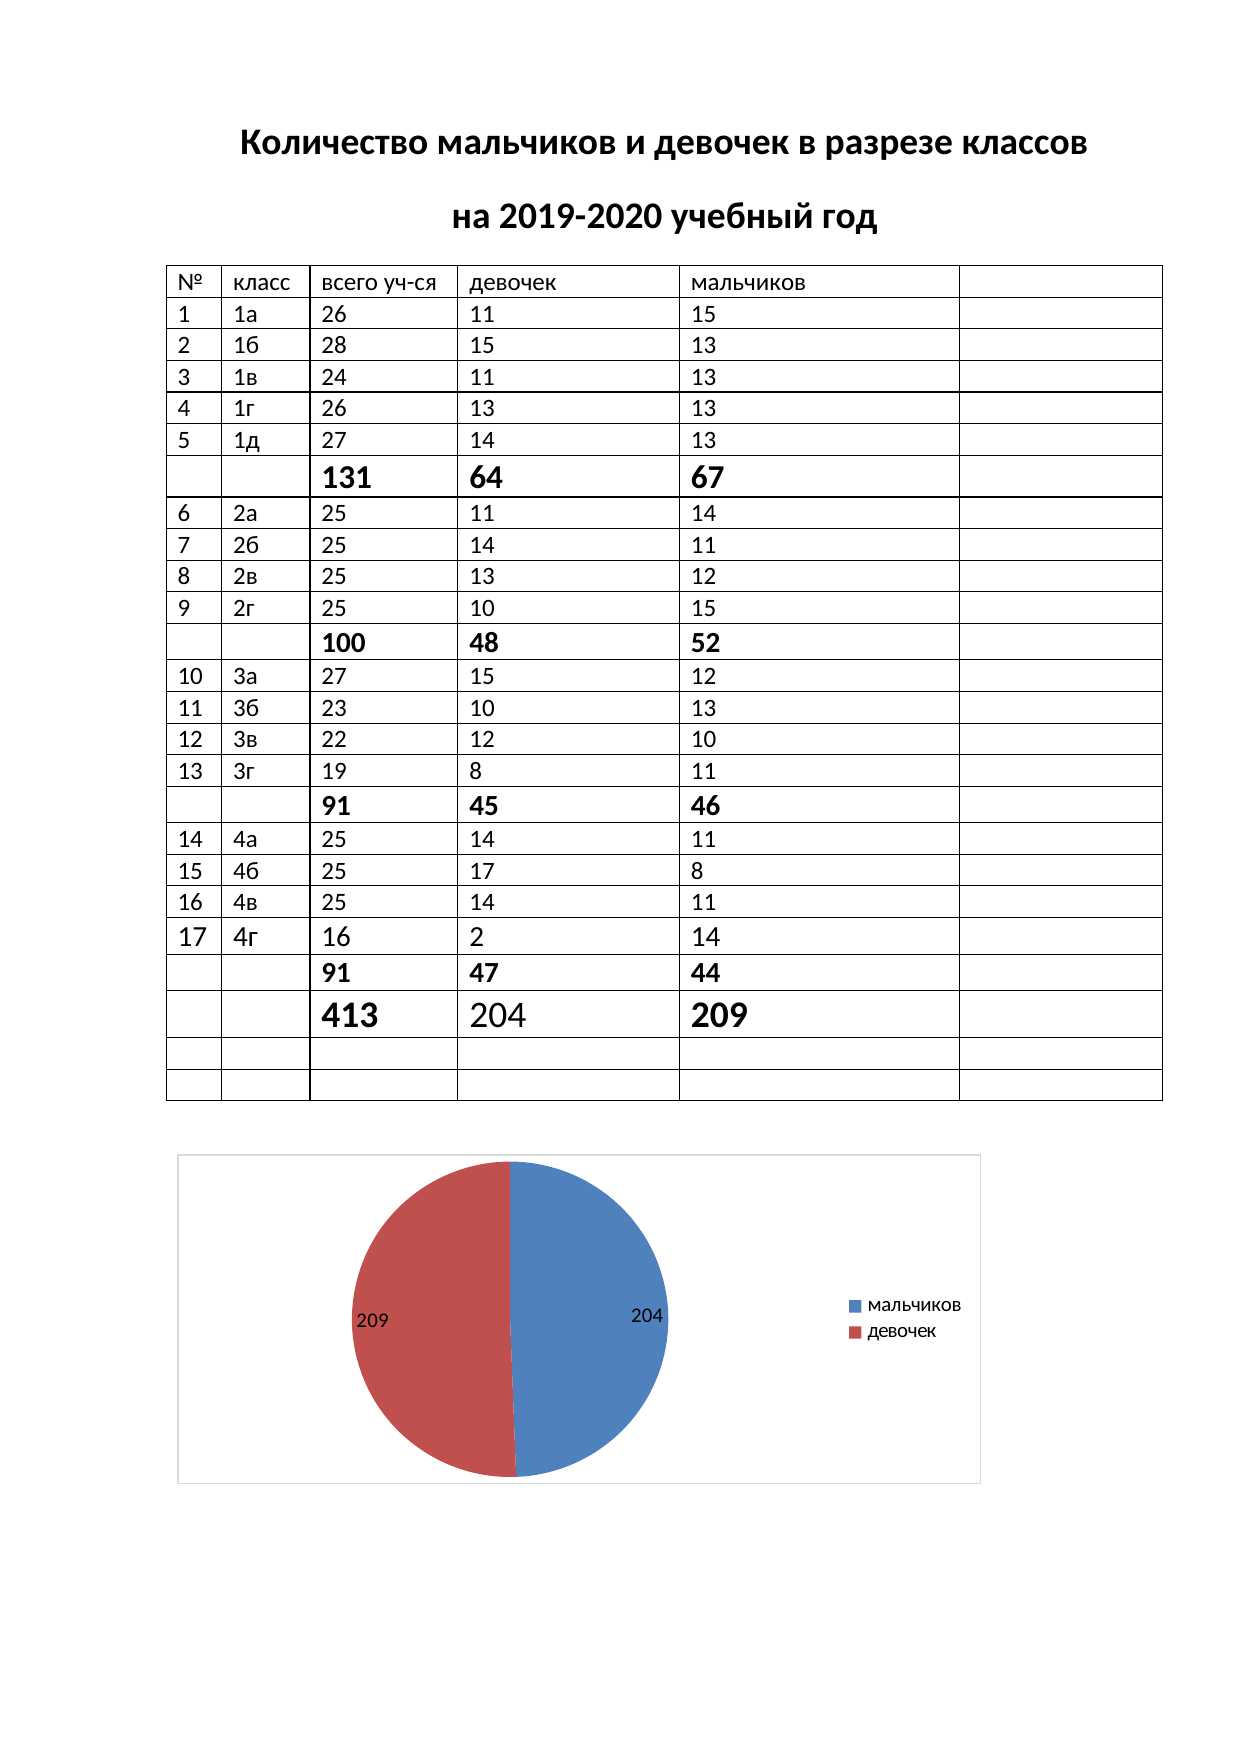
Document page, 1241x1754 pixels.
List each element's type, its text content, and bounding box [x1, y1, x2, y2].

table_cell [458, 1070, 679, 1100]
table_cell 2б [222, 529, 309, 559]
table_cell [960, 424, 1162, 454]
table_cell 16 [311, 918, 457, 953]
table_cell 3а [222, 660, 309, 691]
table_cell [960, 660, 1162, 691]
table_cell 5 [167, 424, 221, 454]
table_cell 1 [167, 298, 221, 328]
table_cell [458, 1038, 679, 1069]
table_cell [222, 1070, 309, 1100]
table_cell 13 [680, 361, 959, 391]
table_cell 413 [311, 991, 457, 1037]
table_cell [167, 1038, 221, 1069]
table_cell [680, 1038, 959, 1069]
table_cell 4 [167, 393, 221, 423]
table_cell [960, 755, 1162, 786]
table_cell [222, 991, 309, 1037]
table_cell 25 [311, 823, 457, 854]
table_cell 25 [311, 529, 457, 559]
table_cell [167, 1070, 221, 1100]
table_cell [960, 529, 1162, 559]
table_cell 11 [680, 823, 959, 854]
table_cell 15 [458, 329, 679, 360]
table_cell 100 [311, 624, 457, 659]
table_cell 13 [680, 692, 959, 722]
table_cell 26 [311, 393, 457, 423]
table_cell 3б [222, 692, 309, 722]
table_cell [960, 1070, 1162, 1100]
table_cell 91 [311, 955, 457, 990]
table_cell [222, 1038, 309, 1069]
table_cell 9 [167, 592, 221, 623]
table_cell [167, 624, 221, 659]
table_cell [222, 955, 309, 990]
table_cell [960, 855, 1162, 885]
table_cell 48 [458, 624, 679, 659]
table_cell 91 [311, 787, 457, 822]
table_cell [960, 393, 1162, 423]
table_cell 25 [311, 498, 457, 528]
table_cell 28 [311, 329, 457, 360]
table_cell 12 [167, 724, 221, 754]
table_cell 10 [167, 660, 221, 691]
table_cell 23 [311, 692, 457, 722]
table_cell 13 [680, 329, 959, 360]
table_cell [960, 498, 1162, 528]
table_cell 25 [311, 561, 457, 591]
table_header [960, 266, 1162, 297]
table_cell 2а [222, 498, 309, 528]
table_cell 15 [680, 298, 959, 328]
table_cell 12 [680, 660, 959, 691]
table_cell 15 [680, 592, 959, 623]
table_cell 52 [680, 624, 959, 659]
table_cell 10 [458, 692, 679, 722]
table_cell 2 [167, 329, 221, 360]
table_cell [680, 1070, 959, 1100]
table_cell [222, 624, 309, 659]
table_cell 209 [680, 991, 959, 1037]
table_cell 46 [680, 787, 959, 822]
table_cell [960, 361, 1162, 391]
table_cell 11 [458, 298, 679, 328]
table_cell 2г [222, 592, 309, 623]
table_cell 47 [458, 955, 679, 990]
table_cell 11 [680, 529, 959, 559]
table_cell [167, 991, 221, 1037]
table_cell 3 [167, 361, 221, 391]
table_cell 2 [458, 918, 679, 953]
table_cell [960, 692, 1162, 722]
table_cell 13 [458, 393, 679, 423]
table_cell 27 [311, 660, 457, 691]
table_cell 1д [222, 424, 309, 454]
table_header класс [222, 266, 309, 297]
table_cell 4в [222, 886, 309, 917]
table_cell [222, 456, 309, 496]
table_cell [167, 955, 221, 990]
table_cell 3в [222, 724, 309, 754]
table_cell 2в [222, 561, 309, 591]
table_cell 16 [167, 886, 221, 917]
table_cell 15 [167, 855, 221, 885]
table_cell 1а [222, 298, 309, 328]
table_cell 19 [311, 755, 457, 786]
table_cell [311, 1070, 457, 1100]
table_cell 14 [458, 424, 679, 454]
table_cell 25 [311, 886, 457, 917]
text на 2019-2020 учебный год [177, 192, 1152, 237]
table_cell 64 [458, 456, 679, 496]
table_cell 8 [167, 561, 221, 591]
table_cell [960, 561, 1162, 591]
table_header № [167, 266, 221, 297]
table_cell 10 [680, 724, 959, 754]
table_cell [960, 624, 1162, 659]
table_cell 15 [458, 660, 679, 691]
table_cell 11 [680, 755, 959, 786]
table_cell 14 [680, 498, 959, 528]
table_cell 8 [458, 755, 679, 786]
table_cell 11 [458, 361, 679, 391]
table_cell 24 [311, 361, 457, 391]
table_cell 25 [311, 592, 457, 623]
table_cell 67 [680, 456, 959, 496]
table_cell [960, 592, 1162, 623]
table_cell 1б [222, 329, 309, 360]
table_cell [960, 329, 1162, 360]
table_cell 3г [222, 755, 309, 786]
table_cell [960, 724, 1162, 754]
table_cell [222, 787, 309, 822]
table_cell [960, 456, 1162, 496]
table_cell [960, 955, 1162, 990]
table_cell 45 [458, 787, 679, 822]
table_cell [960, 918, 1162, 953]
text Количество мальчиков и девочек в разрезе классов [177, 118, 1152, 164]
table_cell 10 [458, 592, 679, 623]
table_cell 4б [222, 855, 309, 885]
table_cell [960, 823, 1162, 854]
table_cell 11 [167, 692, 221, 722]
table_cell 11 [458, 498, 679, 528]
table_cell 1в [222, 361, 309, 391]
table_cell 13 [167, 755, 221, 786]
table_cell [167, 787, 221, 822]
table_cell 22 [311, 724, 457, 754]
table_cell [960, 298, 1162, 328]
table_cell 14 [458, 823, 679, 854]
table_cell 6 [167, 498, 221, 528]
table_cell 14 [458, 529, 679, 559]
table_cell 131 [311, 456, 457, 496]
table_cell [960, 1038, 1162, 1069]
table_cell 7 [167, 529, 221, 559]
table_cell 27 [311, 424, 457, 454]
table_cell 14 [167, 823, 221, 854]
table_cell [960, 787, 1162, 822]
table_cell 12 [680, 561, 959, 591]
table_cell 14 [458, 886, 679, 917]
table_cell 13 [680, 424, 959, 454]
table_cell 4г [222, 918, 309, 953]
table_cell 26 [311, 298, 457, 328]
table_cell 14 [680, 918, 959, 953]
table_header девочек [458, 266, 679, 297]
table_cell 8 [680, 855, 959, 885]
table_cell [167, 456, 221, 496]
table_cell 17 [167, 918, 221, 953]
table_cell 1г [222, 393, 309, 423]
table_cell 17 [458, 855, 679, 885]
table_cell 13 [458, 561, 679, 591]
table_cell 204 [458, 991, 679, 1037]
table_cell 25 [311, 855, 457, 885]
table_cell [960, 991, 1162, 1037]
table_cell 12 [458, 724, 679, 754]
table_cell [311, 1038, 457, 1069]
table_cell 11 [680, 886, 959, 917]
table_cell 44 [680, 955, 959, 990]
table_cell 13 [680, 393, 959, 423]
table_cell [960, 886, 1162, 917]
table_header всего уч-ся [311, 266, 457, 297]
table_cell 4а [222, 823, 309, 854]
table_header мальчиков [680, 266, 959, 297]
